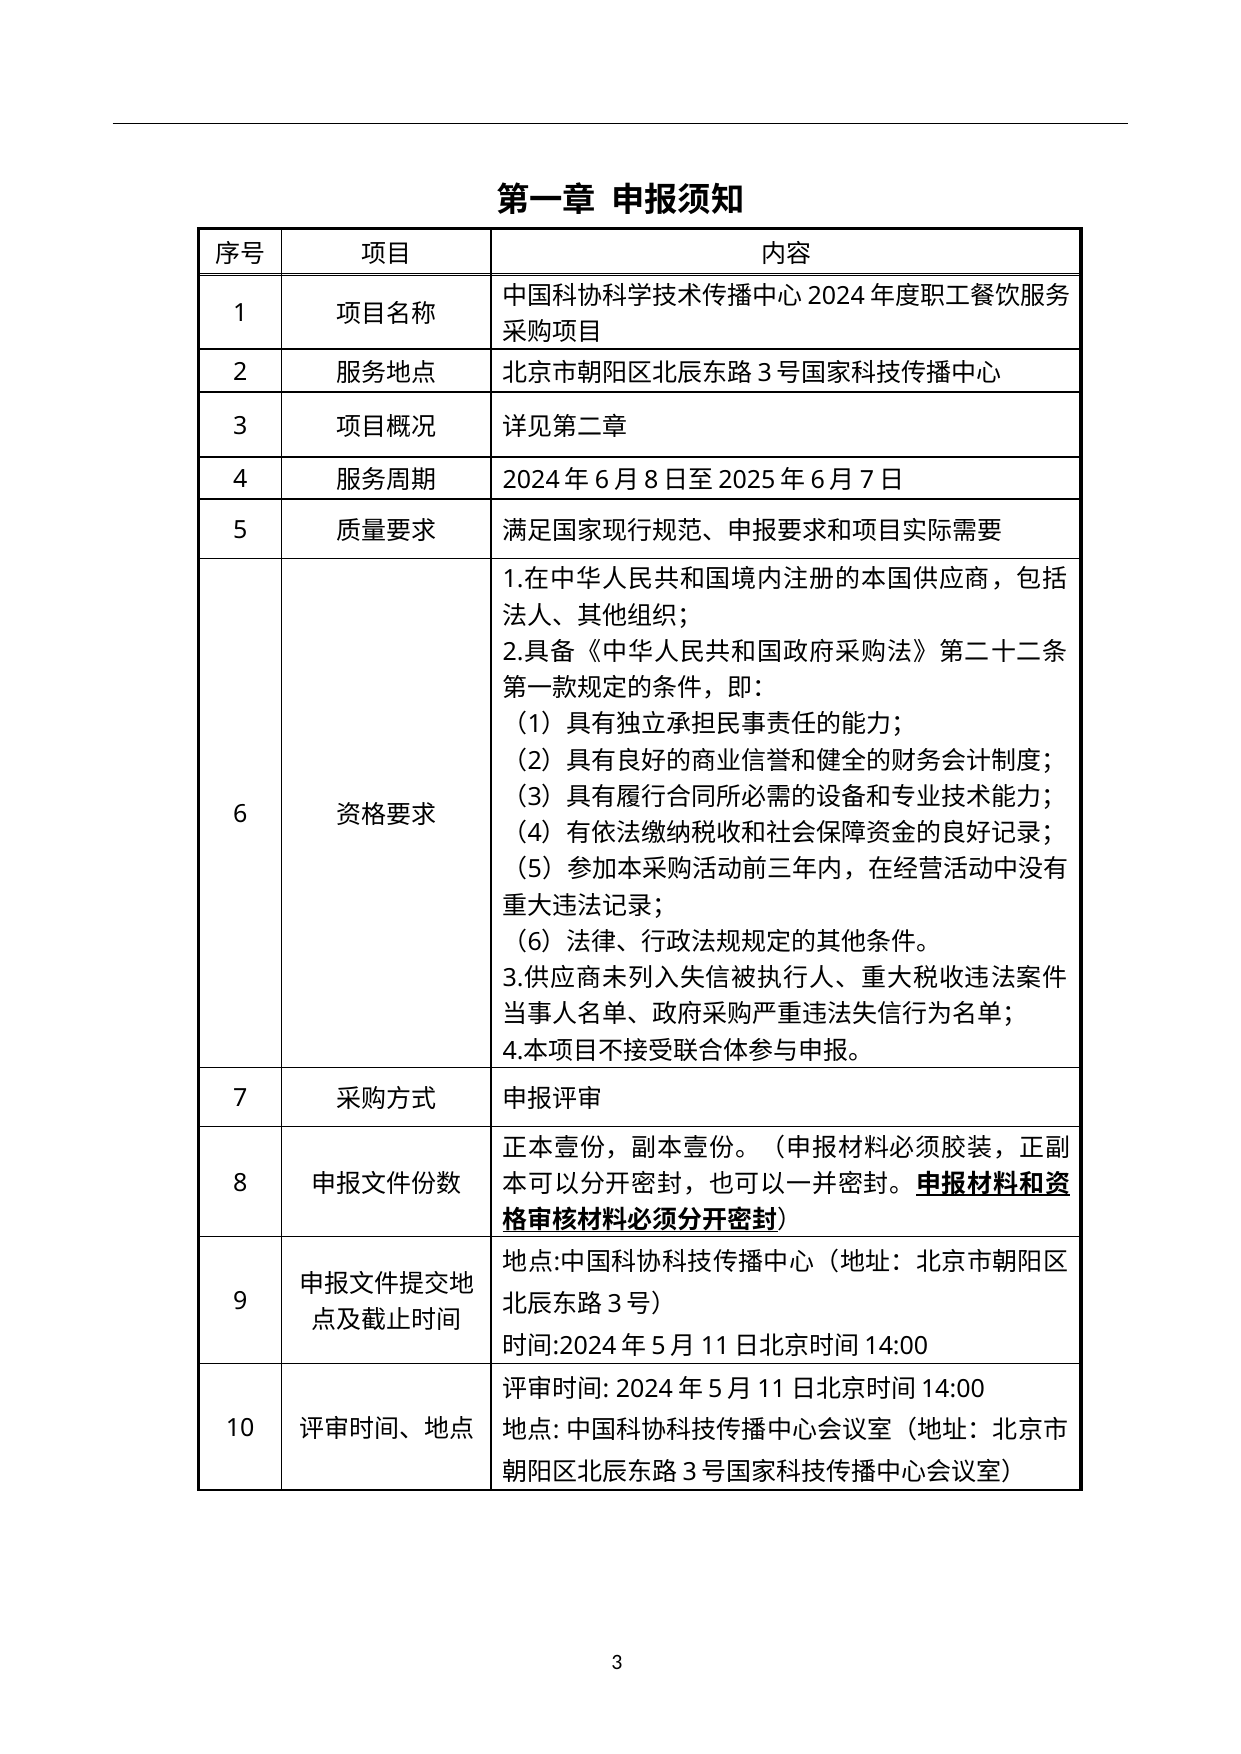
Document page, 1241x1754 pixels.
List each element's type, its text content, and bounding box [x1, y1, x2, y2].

table_cell 7 [200, 1068, 281, 1126]
table_cell 5 [200, 500, 281, 557]
table_header 序号 [200, 230, 281, 272]
table_cell 服务周期 [282, 458, 490, 498]
table_cell 8 [200, 1127, 281, 1236]
table_cell 10 [200, 1364, 281, 1489]
table_cell 6 [200, 559, 281, 1066]
table_cell 评审时间、地点 [282, 1364, 490, 1489]
table_cell 9 [200, 1237, 281, 1362]
table_cell 详见第二章 [492, 393, 1079, 456]
table_cell 采购方式 [282, 1068, 490, 1126]
table_cell 服务地点 [282, 350, 490, 391]
table_cell 地点:中国科协科技传播中心（地址：北京市朝阳区北辰东路3号） 时间:2024年5月11日北京时间14:00 [492, 1237, 1079, 1362]
table_cell 申报文件份数 [282, 1127, 490, 1236]
table_cell 项目概况 [282, 393, 490, 456]
table_header 内容 [492, 230, 1079, 272]
table_cell 3 [200, 393, 281, 456]
table_cell 资格要求 [282, 559, 490, 1066]
table_cell 2 [200, 350, 281, 391]
table_header 项目 [282, 230, 490, 272]
table_cell 北京市朝阳区北辰东路3号国家科技传播中心 [492, 350, 1079, 391]
table_cell 1.在中华人民共和国境内注册的本国供应商，包括法人、其他组织； 2.具备《中华人民共和国政府采购法》第二十二条第一款规定的条件，即： （1）具有独立承担民事责任的能力； （2）具有良好的商业信誉和健全的财务会计制度； （3）具有履行合同所必需的设备和专业技术能力； （4）有依法缴纳税收和社会保障资金的良好记录； （5）参加本采购活动前三年内，在经营活动中没有重大违法记录； （6）法律、行政法规规定的其他条件。 3.供应商未列入失信被执行人、重大税收违法案件当事人名单、政府采购严重违法失信行为名单； 4.本项目不接受联合体参与申报。 [492, 559, 1079, 1066]
table_cell 评审时间: 2024年5月11日北京时间14:00 地点: 中国科协科技传播中心会议室（地址：北京市朝阳区北辰东路3号国家科技传播中心会议室） [492, 1364, 1079, 1489]
table_cell 4 [200, 458, 281, 498]
table_cell 申报评审 [492, 1068, 1079, 1126]
table_cell 项目名称 [282, 276, 490, 348]
table_cell 申报文件提交地点及截止时间 [282, 1237, 490, 1362]
table_cell 2024年6月8日至2025年6月7日 [492, 458, 1079, 498]
table_cell 中国科协科学技术传播中心2024年度职工餐饮服务采购项目 [492, 276, 1079, 348]
table_cell 质量要求 [282, 500, 490, 557]
table_cell 1 [200, 276, 281, 348]
title 第一章 申报须知 [185, 173, 1055, 221]
table_cell 满足国家现行规范、申报要求和项目实际需要 [492, 500, 1079, 557]
table_cell 正本壹份，副本壹份。（申报材料必须胶装，正副本可以分开密封，也可以一并密封。申报材料和资格审核材料必须分开密封） [492, 1127, 1079, 1236]
